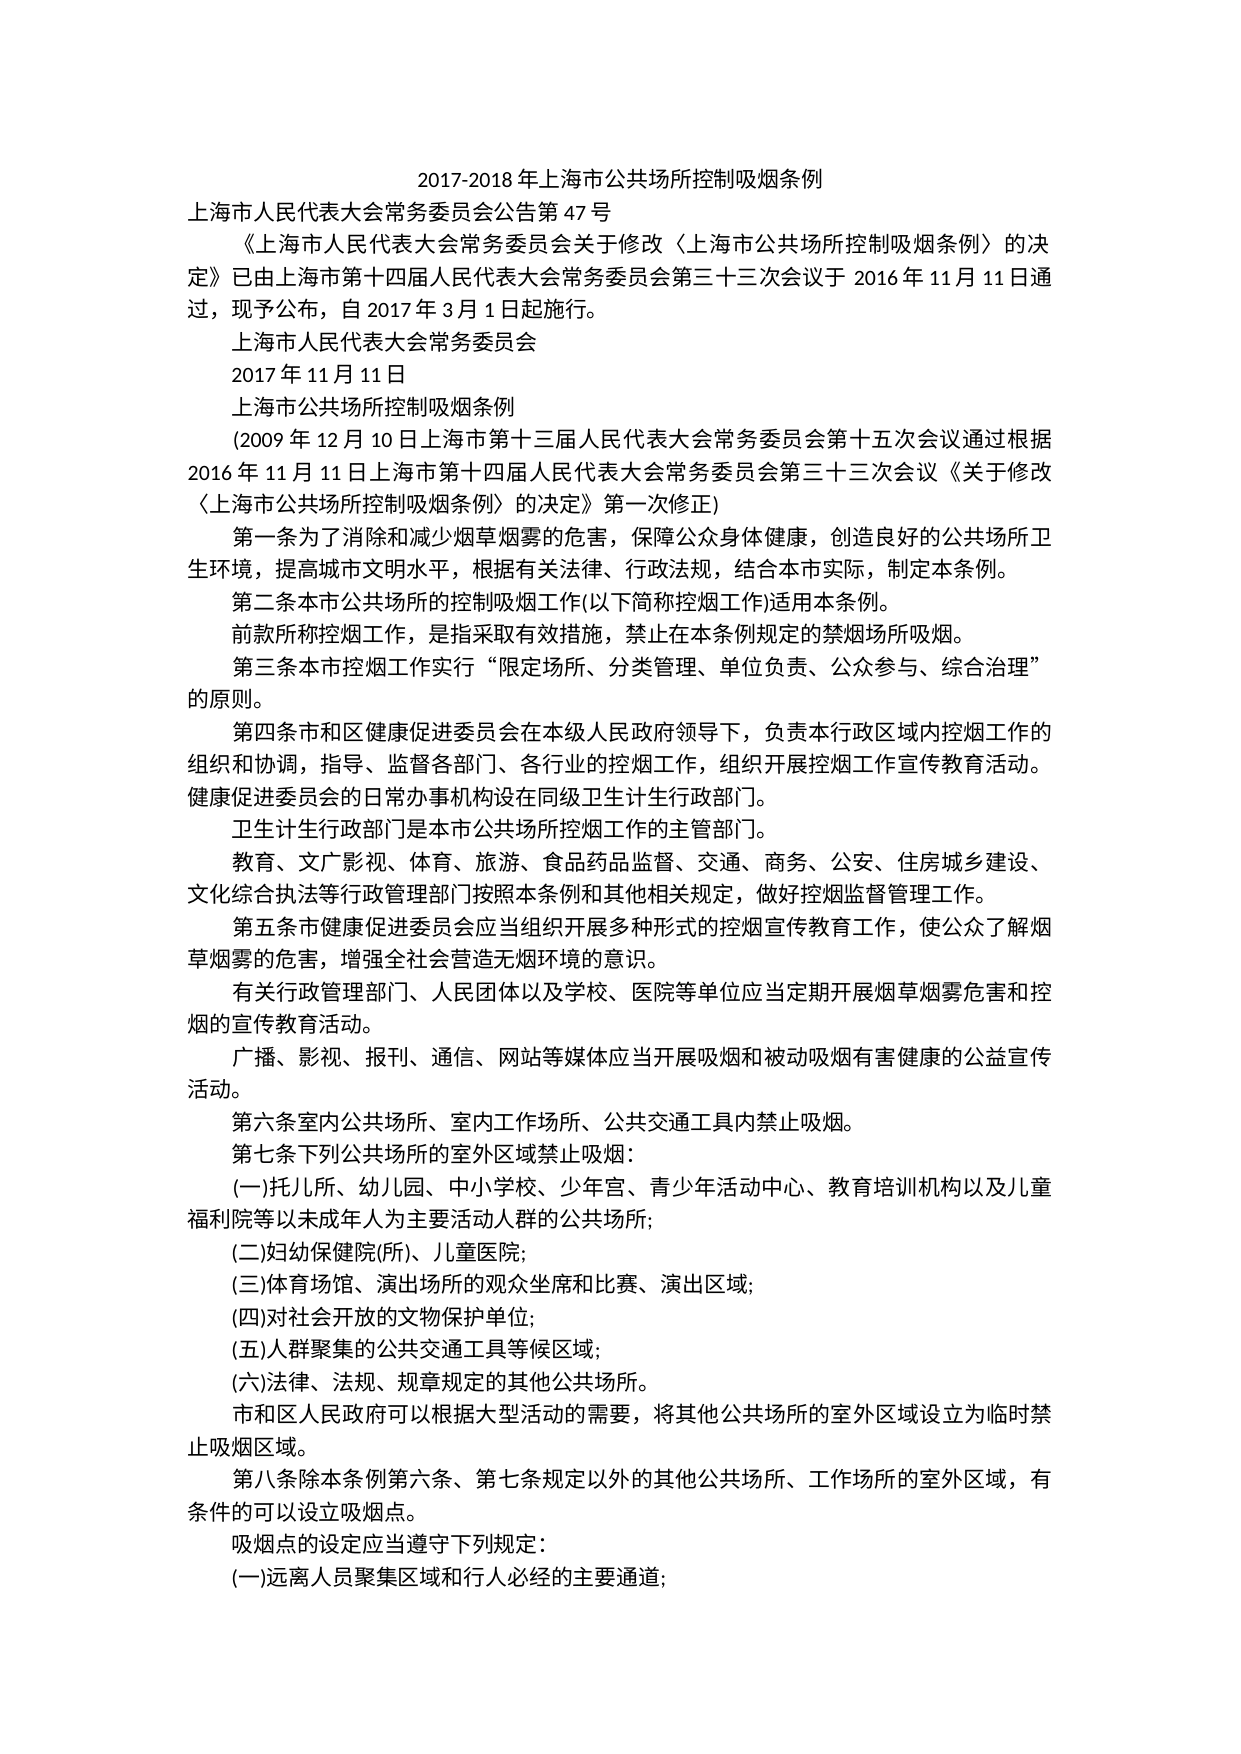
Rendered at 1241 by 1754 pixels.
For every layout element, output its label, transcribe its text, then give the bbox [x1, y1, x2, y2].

text (一)托儿所、幼儿园、中小学校、少年宫、青少年活动中心、教育培训机构以及儿童福利院等以未成年人为主要活动人群的公共场所; [187, 1169, 1053, 1234]
text 第四条市和区健康促进委员会在本级人民政府领导下，负责本行政区域内控烟工作的组织和协调，指导、监督各部门、各行业的控烟工作，组织开展控烟工作宣传教育活动。健康促进委员会的日常办事机构设在同级卫生计生行政部门。 [187, 714, 1053, 812]
text 吸烟点的设定应当遵守下列规定： [187, 1527, 1053, 1559]
text 2017-2018年上海市公共场所控制吸烟条例 [187, 162, 1053, 194]
text 第二条本市公共场所的控制吸烟工作(以下简称控烟工作)适用本条例。 [187, 584, 1053, 617]
text (四)对社会开放的文物保护单位; [187, 1299, 1053, 1332]
text (三)体育场馆、演出场所的观众坐席和比赛、演出区域; [187, 1267, 1053, 1299]
text 上海市公共场所控制吸烟条例 [187, 389, 1053, 422]
text 第七条下列公共场所的室外区域禁止吸烟： [187, 1137, 1053, 1169]
text (五)人群聚集的公共交通工具等候区域; [187, 1332, 1053, 1364]
text 前款所称控烟工作，是指采取有效措施，禁止在本条例规定的禁烟场所吸烟。 [187, 617, 1053, 649]
text 第六条室内公共场所、室内工作场所、公共交通工具内禁止吸烟。 [187, 1104, 1053, 1137]
text 市和区人民政府可以根据大型活动的需要，将其他公共场所的室外区域设立为临时禁止吸烟区域。 [187, 1397, 1053, 1462]
text 第一条为了消除和减少烟草烟雾的危害，保障公众身体健康，创造良好的公共场所卫生环境，提高城市文明水平，根据有关法律、行政法规，结合本市实际，制定本条例。 [187, 519, 1053, 584]
text (六)法律、法规、规章规定的其他公共场所。 [187, 1364, 1053, 1397]
text 有关行政管理部门、人民团体以及学校、医院等单位应当定期开展烟草烟雾危害和控烟的宣传教育活动。 [187, 974, 1053, 1039]
text 2017年11月11日 [187, 357, 1053, 389]
text (2009年12月10日上海市第十三届人民代表大会常务委员会第十五次会议通过根据2016年11月11日上海市第十四届人民代表大会常务委员会第三十三次会议《关于修改〈上海市公共场所控制吸烟条例〉的决定》第一次修正) [187, 422, 1053, 519]
text (一)远离人员聚集区域和行人必经的主要通道; [187, 1559, 1053, 1592]
text 上海市人民代表大会常务委员会 [187, 324, 1053, 357]
text 第五条市健康促进委员会应当组织开展多种形式的控烟宣传教育工作，使公众了解烟草烟雾的危害，增强全社会营造无烟环境的意识。 [187, 909, 1053, 974]
text 第三条本市控烟工作实行“限定场所、分类管理、单位负责、公众参与、综合治理”的原则。 [187, 649, 1053, 714]
text 广播、影视、报刊、通信、网站等媒体应当开展吸烟和被动吸烟有害健康的公益宣传活动。 [187, 1039, 1053, 1104]
text 上海市人民代表大会常务委员会公告第47号 [187, 194, 1053, 227]
text 卫生计生行政部门是本市公共场所控烟工作的主管部门。 [187, 812, 1053, 844]
text 第八条除本条例第六条、第七条规定以外的其他公共场所、工作场所的室外区域，有条件的可以设立吸烟点。 [187, 1462, 1053, 1527]
text (二)妇幼保健院(所)、儿童医院; [187, 1234, 1053, 1267]
text 《上海市人民代表大会常务委员会关于修改〈上海市公共场所控制吸烟条例〉的决定》已由上海市第十四届人民代表大会常务委员会第三十三次会议于2016年11月11日通过，现予公布，自2017年3月1日起施行。 [187, 227, 1053, 324]
text 教育、文广影视、体育、旅游、食品药品监督、交通、商务、公安、住房城乡建设、文化综合执法等行政管理部门按照本条例和其他相关规定，做好控烟监督管理工作。 [187, 844, 1053, 909]
